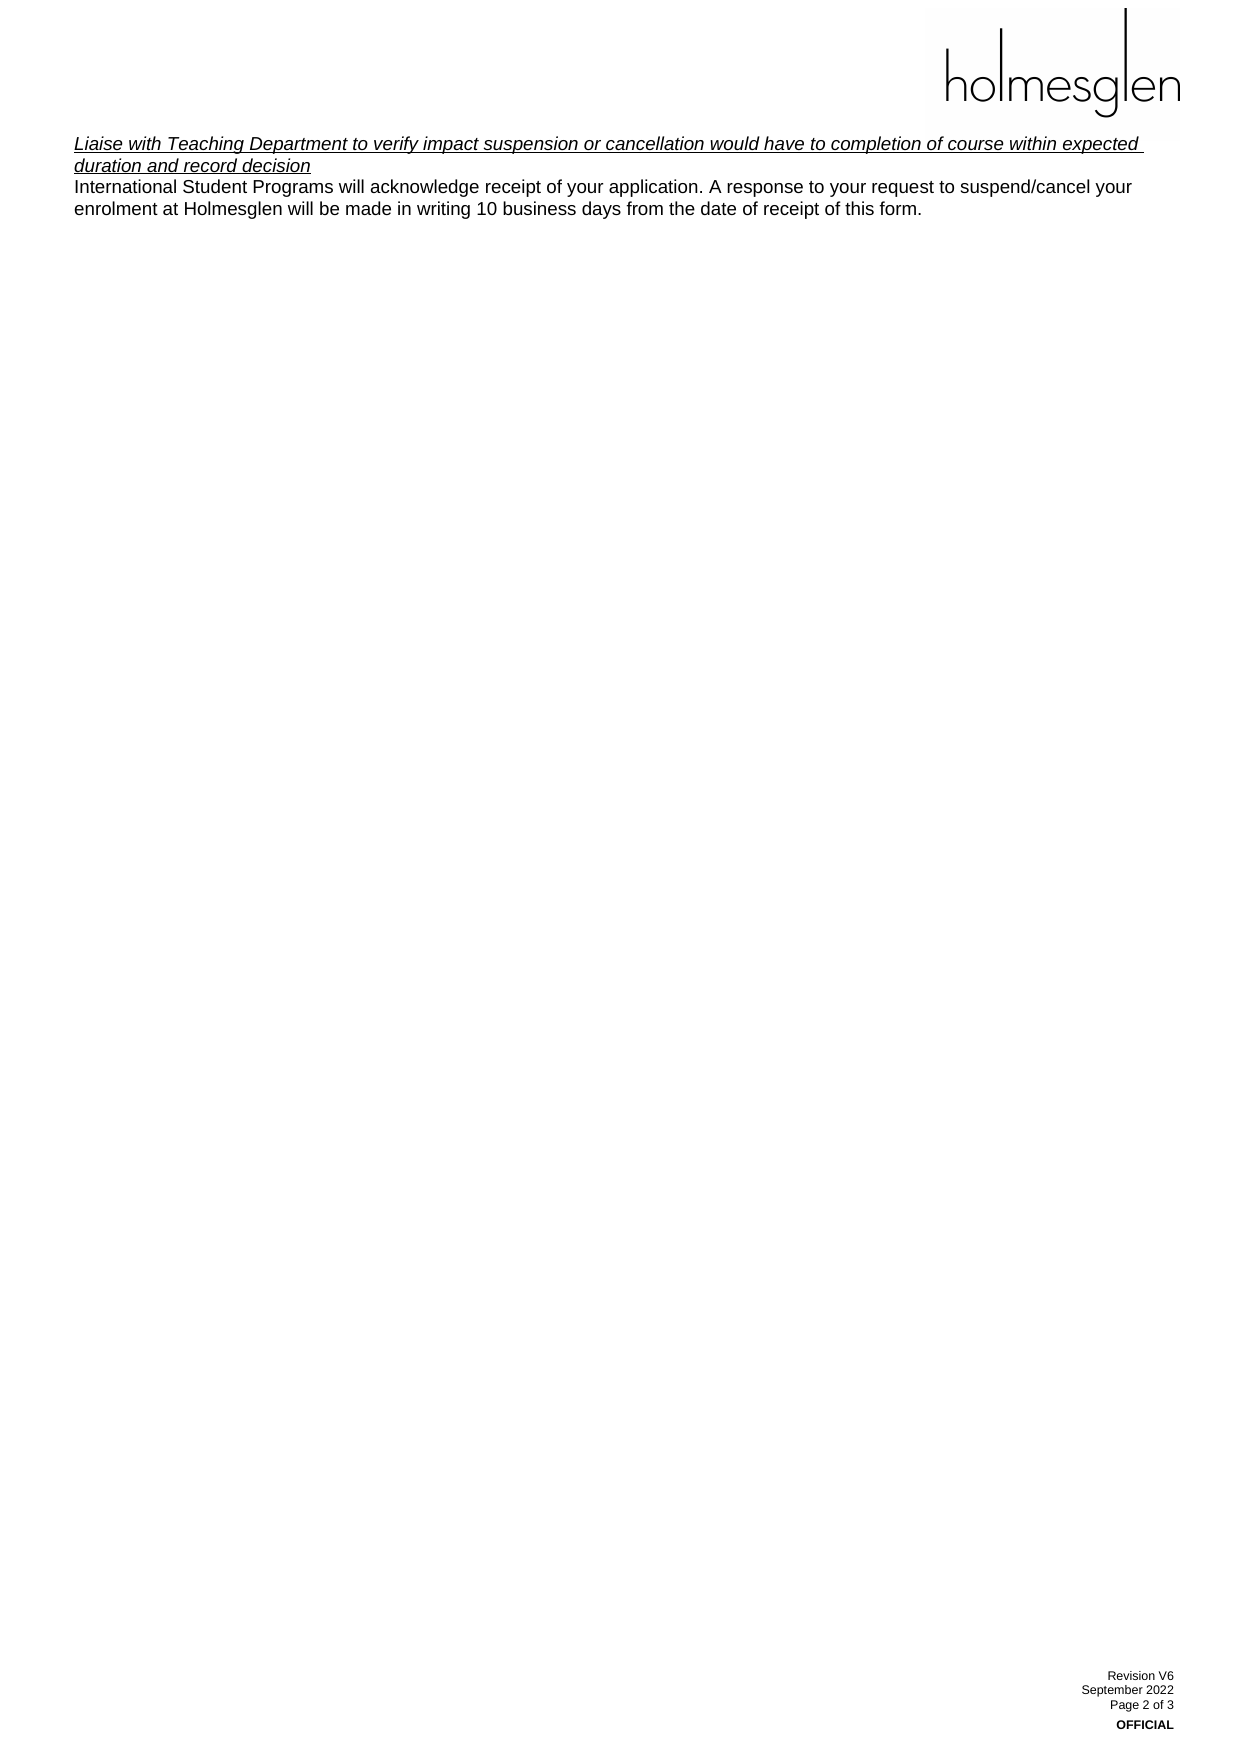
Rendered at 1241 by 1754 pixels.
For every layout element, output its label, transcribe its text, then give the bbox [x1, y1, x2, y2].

picture [924, 8, 1180, 141]
text Liaise with Teaching Department to verify impact suspension or cancellation would have to completion of course within expected duration and record decision International Student Programs will acknowledge receipt of your application. A response to your request to suspend/cancel your enrolment at Holmesglen will be made in writing 10 business days from the date of receipt of this form. [74, 133, 1152, 219]
